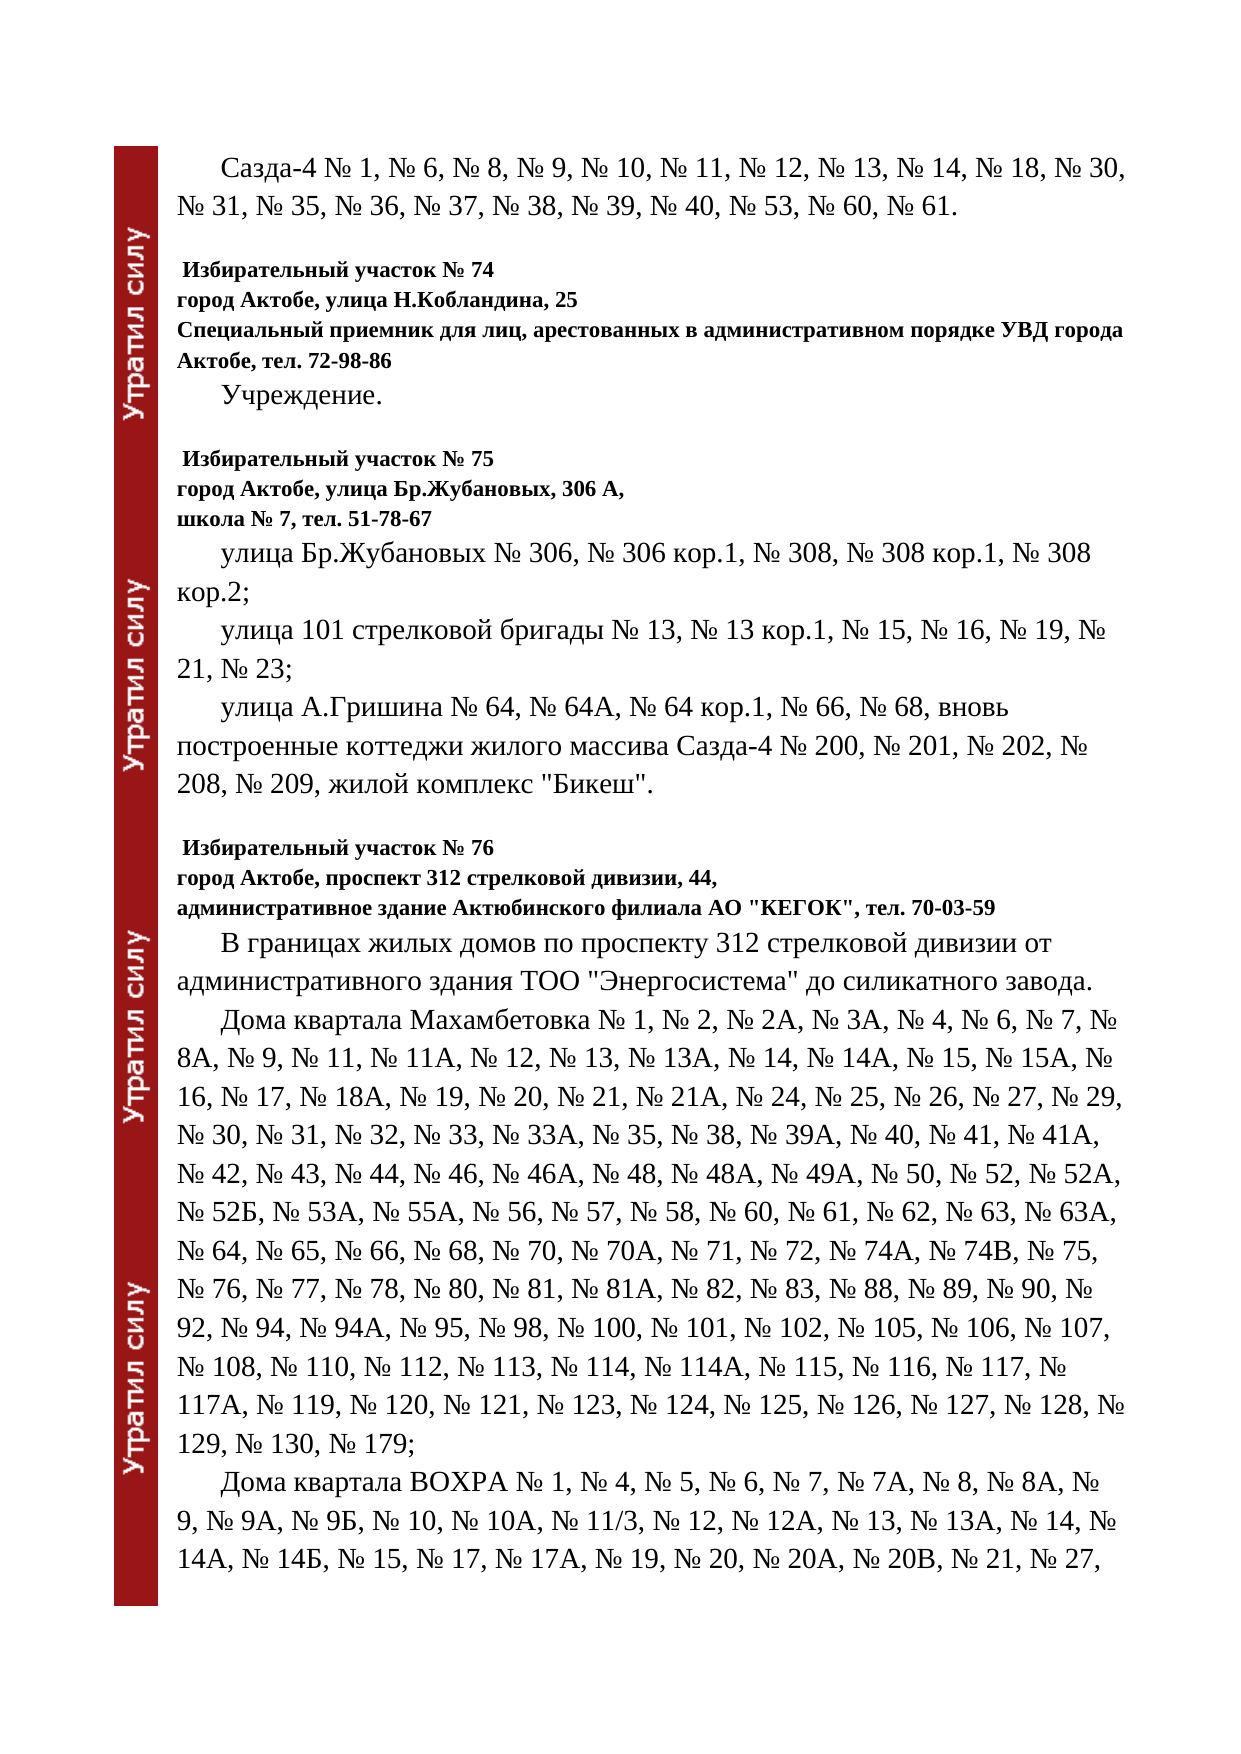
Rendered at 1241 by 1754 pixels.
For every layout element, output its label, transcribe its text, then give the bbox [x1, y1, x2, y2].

text Избирательный участок № 74 город Актобе, улица Н.Кобландина, 25 Специальный приемник для лиц, арестованных в административном порядке УВД города Актобе, тел. 72-98-86 [112, 256, 1128, 373]
picture [114, 146, 158, 150]
picture [114, 252, 158, 256]
picture [114, 1575, 158, 1606]
picture [114, 531, 158, 535]
text Избирательный участок № 76 город Актобе, проспект 312 стрелковой дивизии, 44, административное здание Актюбинского филиала АО "КЕГОК", тел. 70-03-59 [112, 834, 1128, 921]
picture [114, 830, 158, 834]
text Избирательный участок № 75 город Актобе, улица Бр.Жубановых, 306 А, школа № 7, тел. 51-78-67 [112, 444, 1128, 531]
text улица Бр.Жубановых № 306, № 306 кор.1, № 308, № 308 кор.1, № 308 кор.2; улица 101 стрелковой бригады № 13, № 13 кор.1, № 15, № 16, № 19, № 21, № 23; улица А.Гришина № 64, № 64А, № 64 кор.1, № 66, № 68, вновь построенные коттеджи жилого массива Сазда-4 № 200, № 201, № 202, № 208, № 209, жилой комплекс "Бикеш". [112, 535, 1128, 830]
picture [114, 373, 158, 377]
text Учреждение. [112, 377, 1128, 441]
picture [114, 921, 158, 925]
